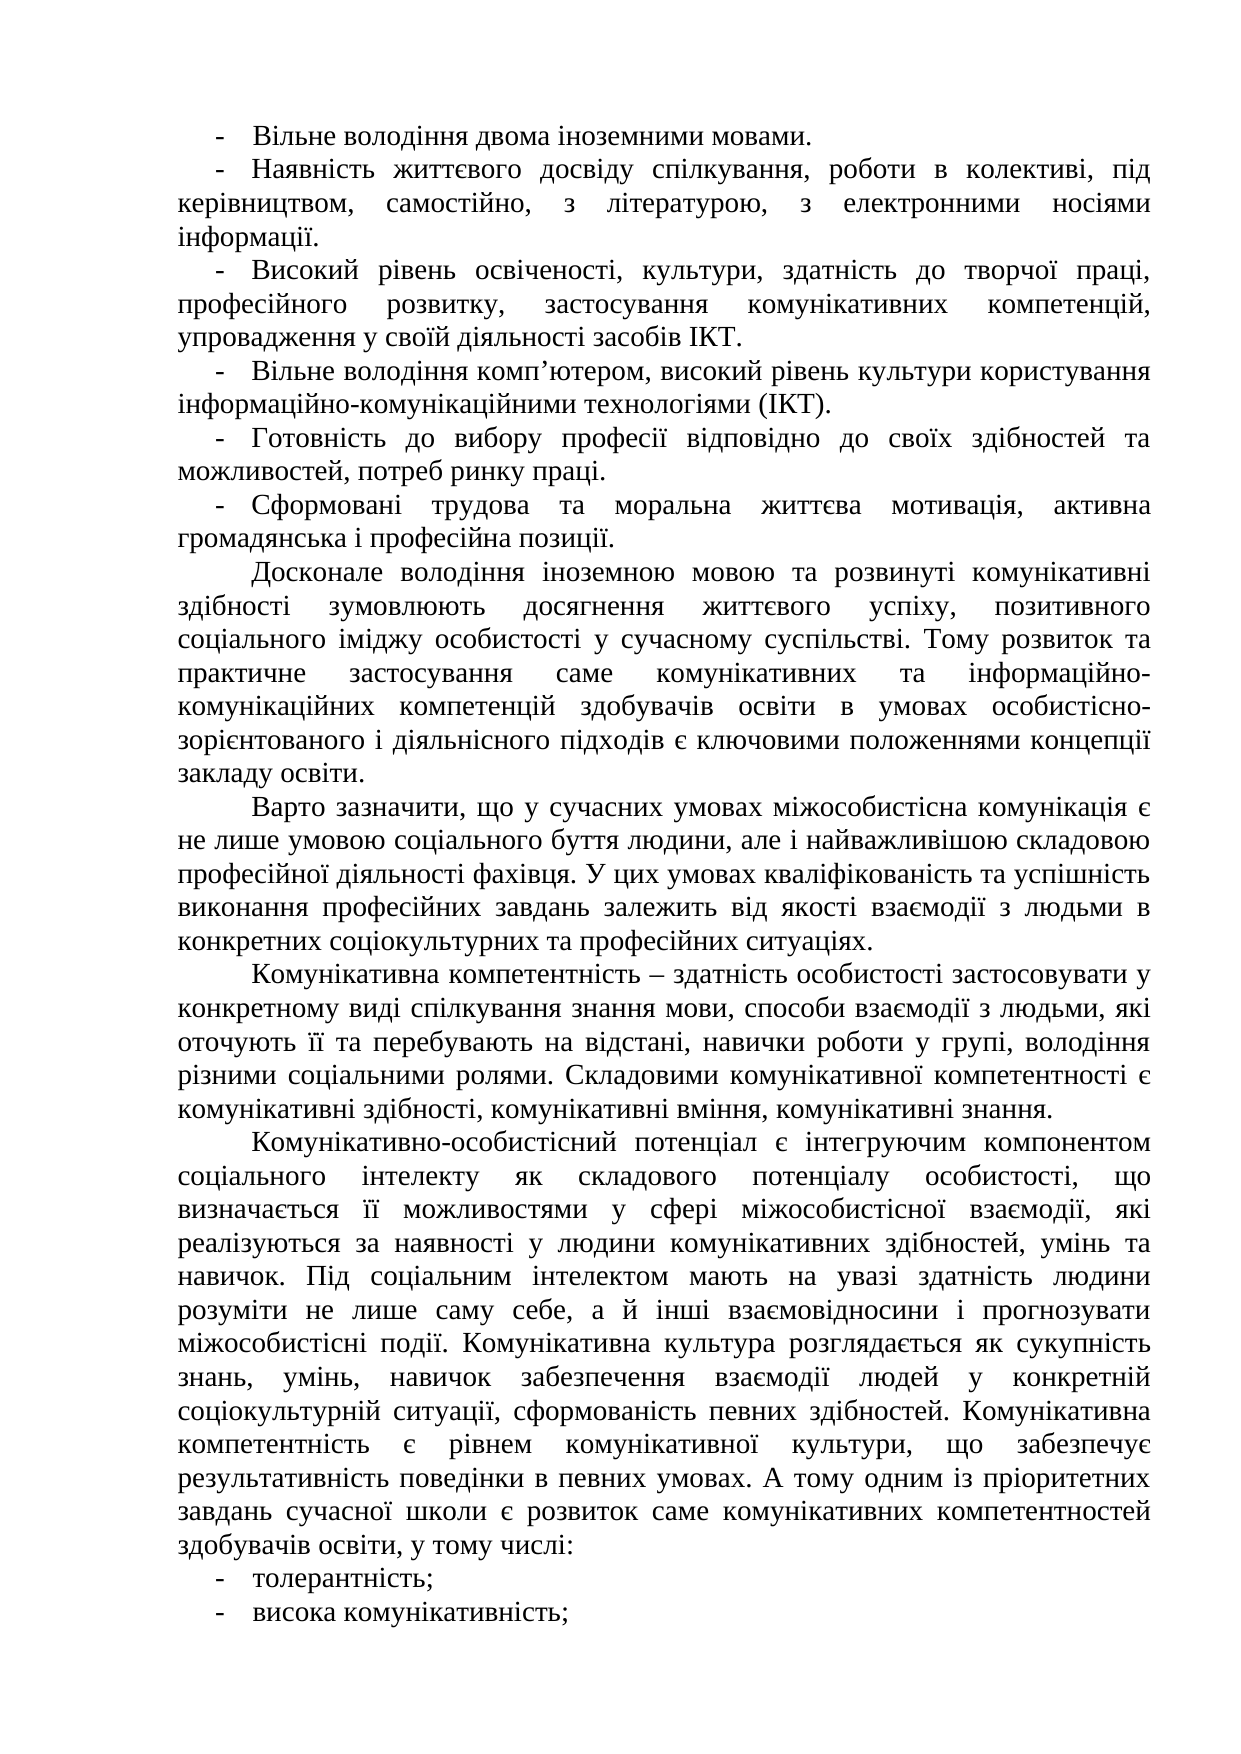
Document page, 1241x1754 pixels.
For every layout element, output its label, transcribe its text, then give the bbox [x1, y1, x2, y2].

list висока комунікативність; [215, 1594, 1152, 1627]
list Вільне володіння комп’ютером, високий рівень культури користування інформаційно-комунікаційними технологіями (ІКТ). [177, 353, 1152, 420]
text Досконале володіння іноземною мовою та розвинуті комунікативні здібності зумовлюють досягнення життєвого успіху, позитивного соціального іміджу особистості у сучасному суспільстві. Тому розвиток та практичне застосування саме комунікативних та інформаційно-комунікаційних компетенцій здобувачів освіти в умовах особистісно-зорієнтованого і діяльнісного підходів є ключовими положеннями концепції закладу освіти. [177, 554, 1152, 789]
text Варто зазначити, що у сучасних умовах міжособистісна комунікація є не лише умовою соціального буття людини, але і найважливішою складовою професійної діяльності фахівця. У цих умовах кваліфікованість та успішність виконання професійних завдань залежить від якості взаємодії з людьми в конкретних соціокультурних та професійних ситуаціях. [177, 789, 1152, 957]
list Сформовані трудова та моральна життєва мотивація, активна громадянська і професійна позиції. [177, 487, 1152, 554]
list толерантність; [215, 1560, 1152, 1594]
list Наявність життєвого досвіду спілкування, роботи в колективі, під керівництвом, самостійно, з літературою, з електронними носіями інформації. [177, 152, 1152, 252]
list Готовність до вибору професії відповідно до своїх здібностей та можливостей, потреб ринку праці. [177, 420, 1152, 487]
list Високий рівень освіченості, культури, здатність до творчої праці, професійного розвитку, застосування комунікативних компетенцій, упровадження у своїй діяльності засобів ІКТ. [177, 252, 1152, 353]
text Комунікативна компетентність – здатність особистості застосовувати у конкретному виді спілкування знання мови, способи взаємодії з людьми, які оточують її та перебувають на відстані, навички роботи у групі, володіння різними соціальними ролями. Складовими комунікативної компетентності є комунікативні здібності, комунікативні вміння, комунікативні знання. [177, 957, 1152, 1124]
list Вільне володіння двома іноземними мовами. [215, 118, 1152, 152]
text Комунікативно-особистісний потенціал є інтегруючим компонентом соціального інтелекту як складового потенціалу особистості, що визначається її можливостями у сфері міжособистісної взаємодії, які реалізуються за наявності у людини комунікативних здібностей, умінь та навичок. Під соціальним інтелектом мають на увазі здатність людини розуміти не лише саму себе, а й інші взаємовідносини і прогнозувати міжособистісні події. Комунікативна культура розглядається як сукупність знань, умінь, навичок забезпечення взаємодії людей у конкретній соціокультурній ситуації, сформованість певних здібностей. Комунікативна компетентність є рівнем комунікативної культури, що забезпечує результативність поведінки в певних умовах. А тому одним із пріоритетних завдань сучасної школи є розвиток саме комунікативних компетентностей здобувачів освіти, у тому числі: [177, 1124, 1152, 1560]
